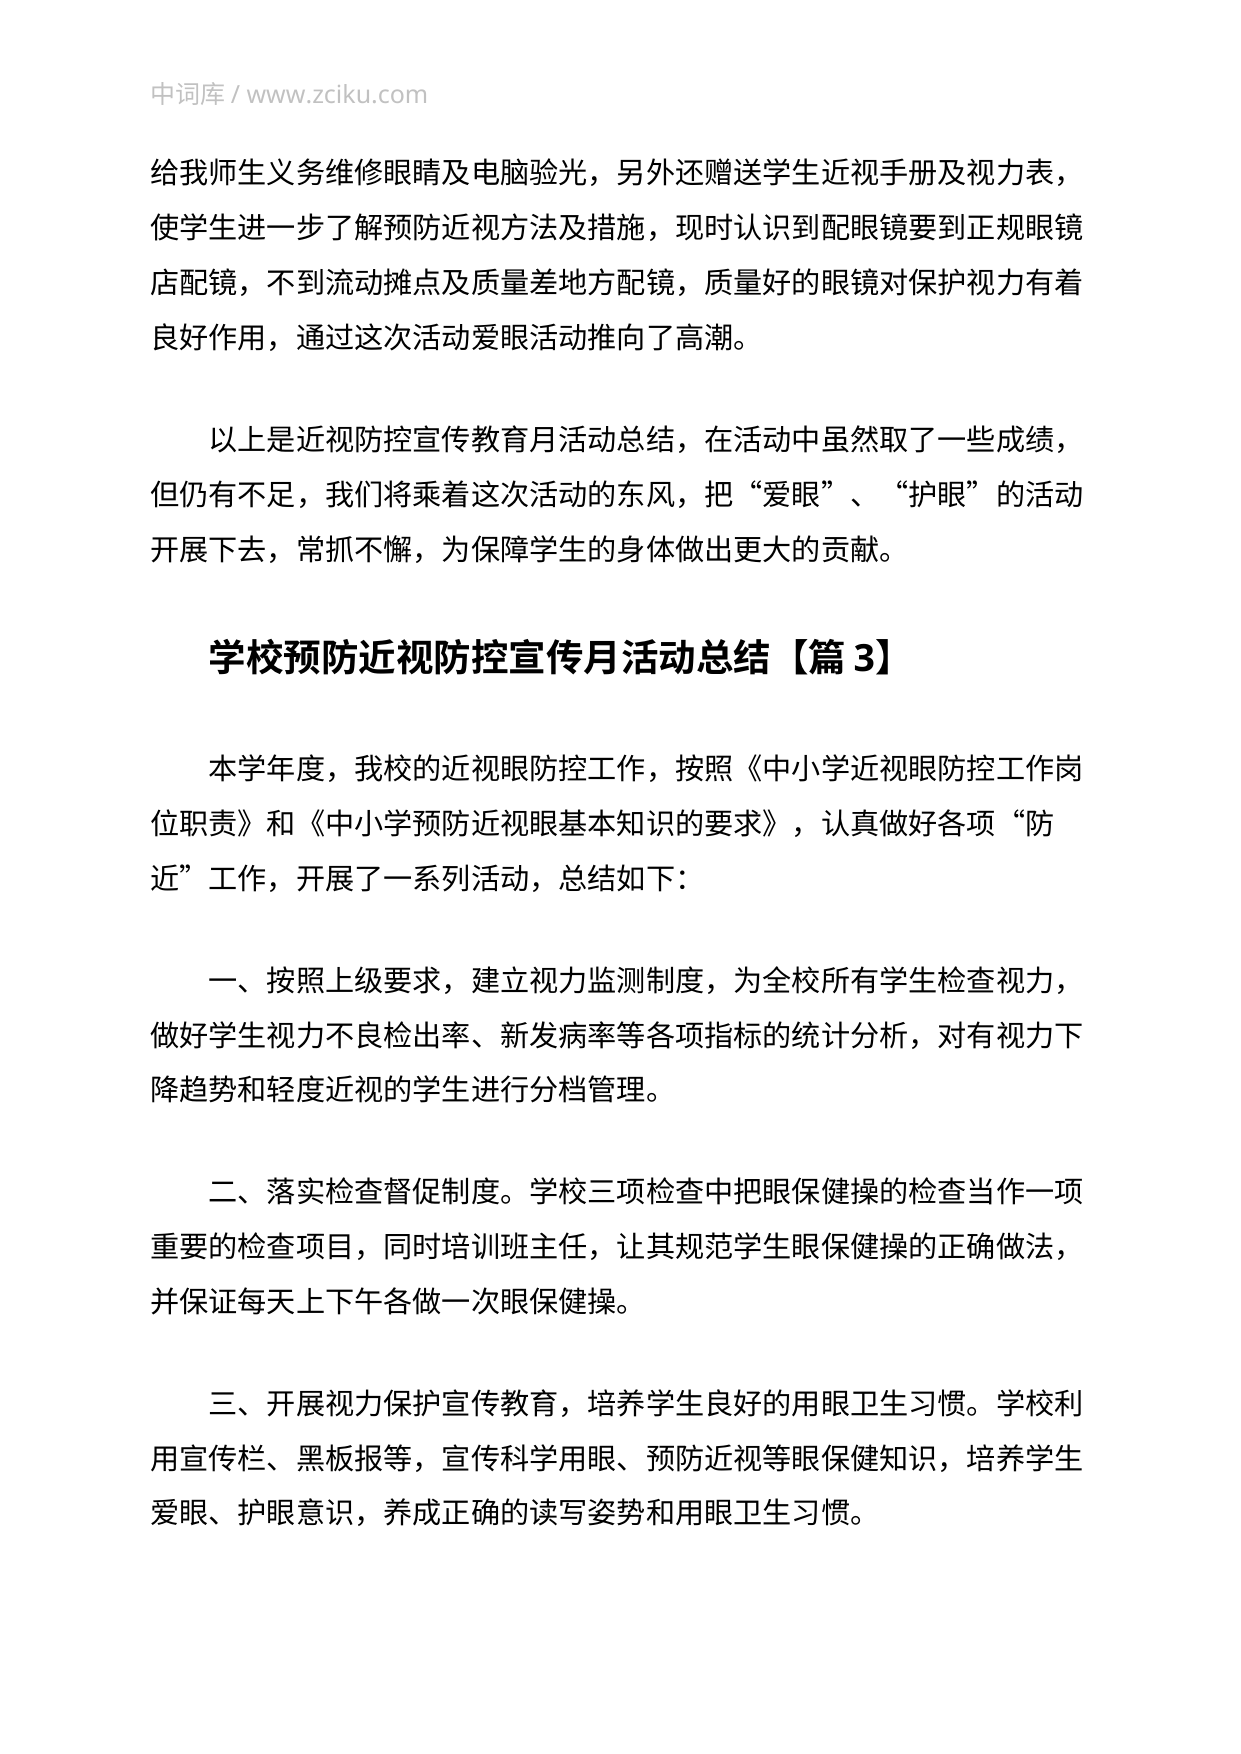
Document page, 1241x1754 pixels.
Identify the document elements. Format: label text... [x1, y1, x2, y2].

text 一、按照上级要求，建立视力监测制度，为全校所有学生检查视力，做好学生视力不良检出率、新发病率等各项指标的统计分析，对有视力下降趋势和轻度近视的学生进行分档管理。 [150, 957, 1090, 1109]
text 二、落实检查督促制度。学校三项检查中把眼保健操的检查当作一项重要的检查项目，同时培训班主任，让其规范学生眼保健操的正确做法，并保证每天上下午各做一次眼保健操。 [150, 1169, 1090, 1321]
text 本学年度，我校的近视眼防控工作，按照《中小学近视眼防控工作岗位职责》和《中小学预防近视眼基本知识的要求》，认真做好各项“防近”工作，开展了一系列活动，总结如下： [150, 746, 1090, 898]
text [150, 150, 1090, 357]
text 三、开展视力保护宣传教育，培养学生良好的用眼卫生习惯。学校利用宣传栏、黑板报等，宣传科学用眼、预防近视等眼保健知识，培养学生爱眼、护眼意识，养成正确的读写姿势和用眼卫生习惯。 [150, 1380, 1090, 1532]
text 以上是近视防控宣传教育月活动总结，在活动中虽然取了一些成绩，但仍有不足，我们将乘着这次活动的东风，把“爱眼”、“护眼”的活动开展下去，常抓不懈，为保障学生的身体做出更大的贡献。 [150, 416, 1090, 568]
text 学校预防近视防控宣传月活动总结【篇3】 [150, 628, 1090, 682]
